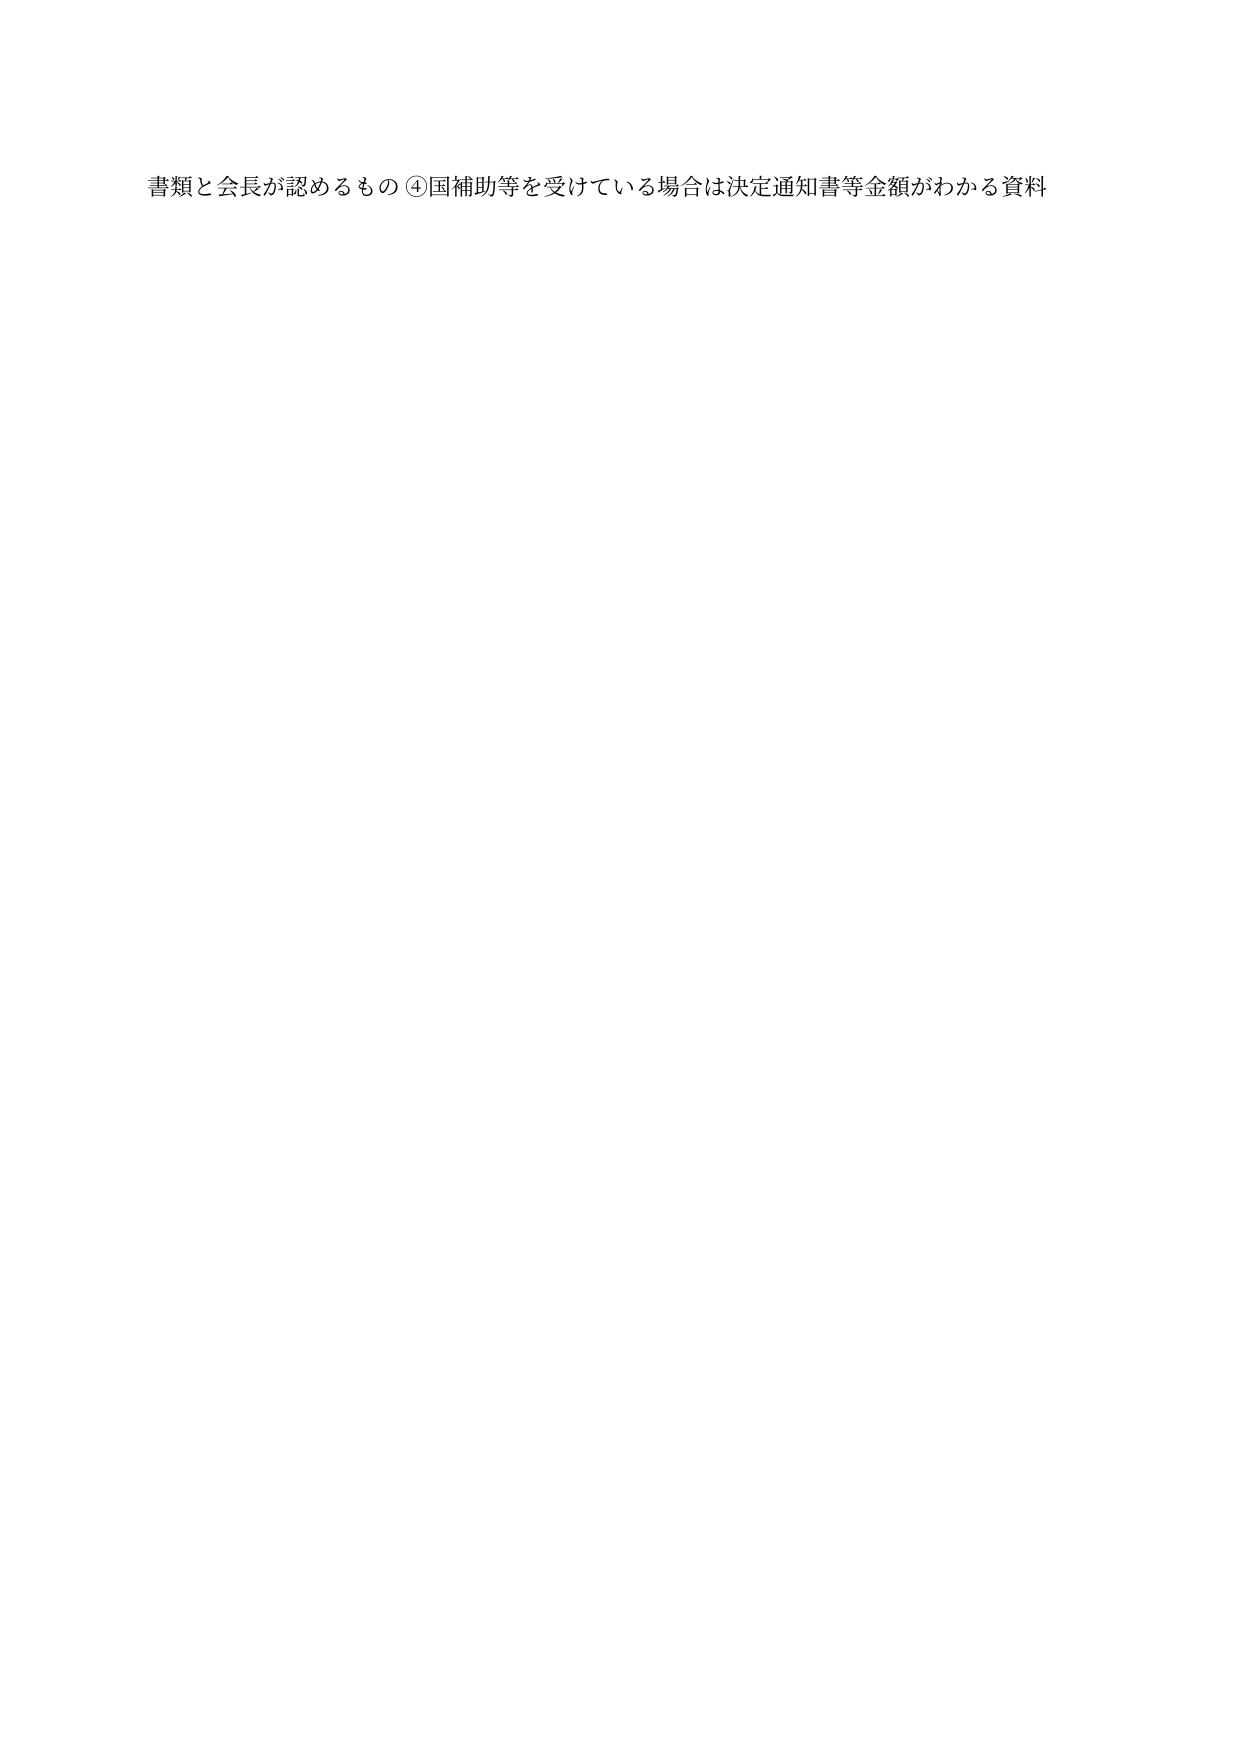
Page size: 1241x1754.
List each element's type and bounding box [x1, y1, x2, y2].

text [148, 167, 1092, 204]
